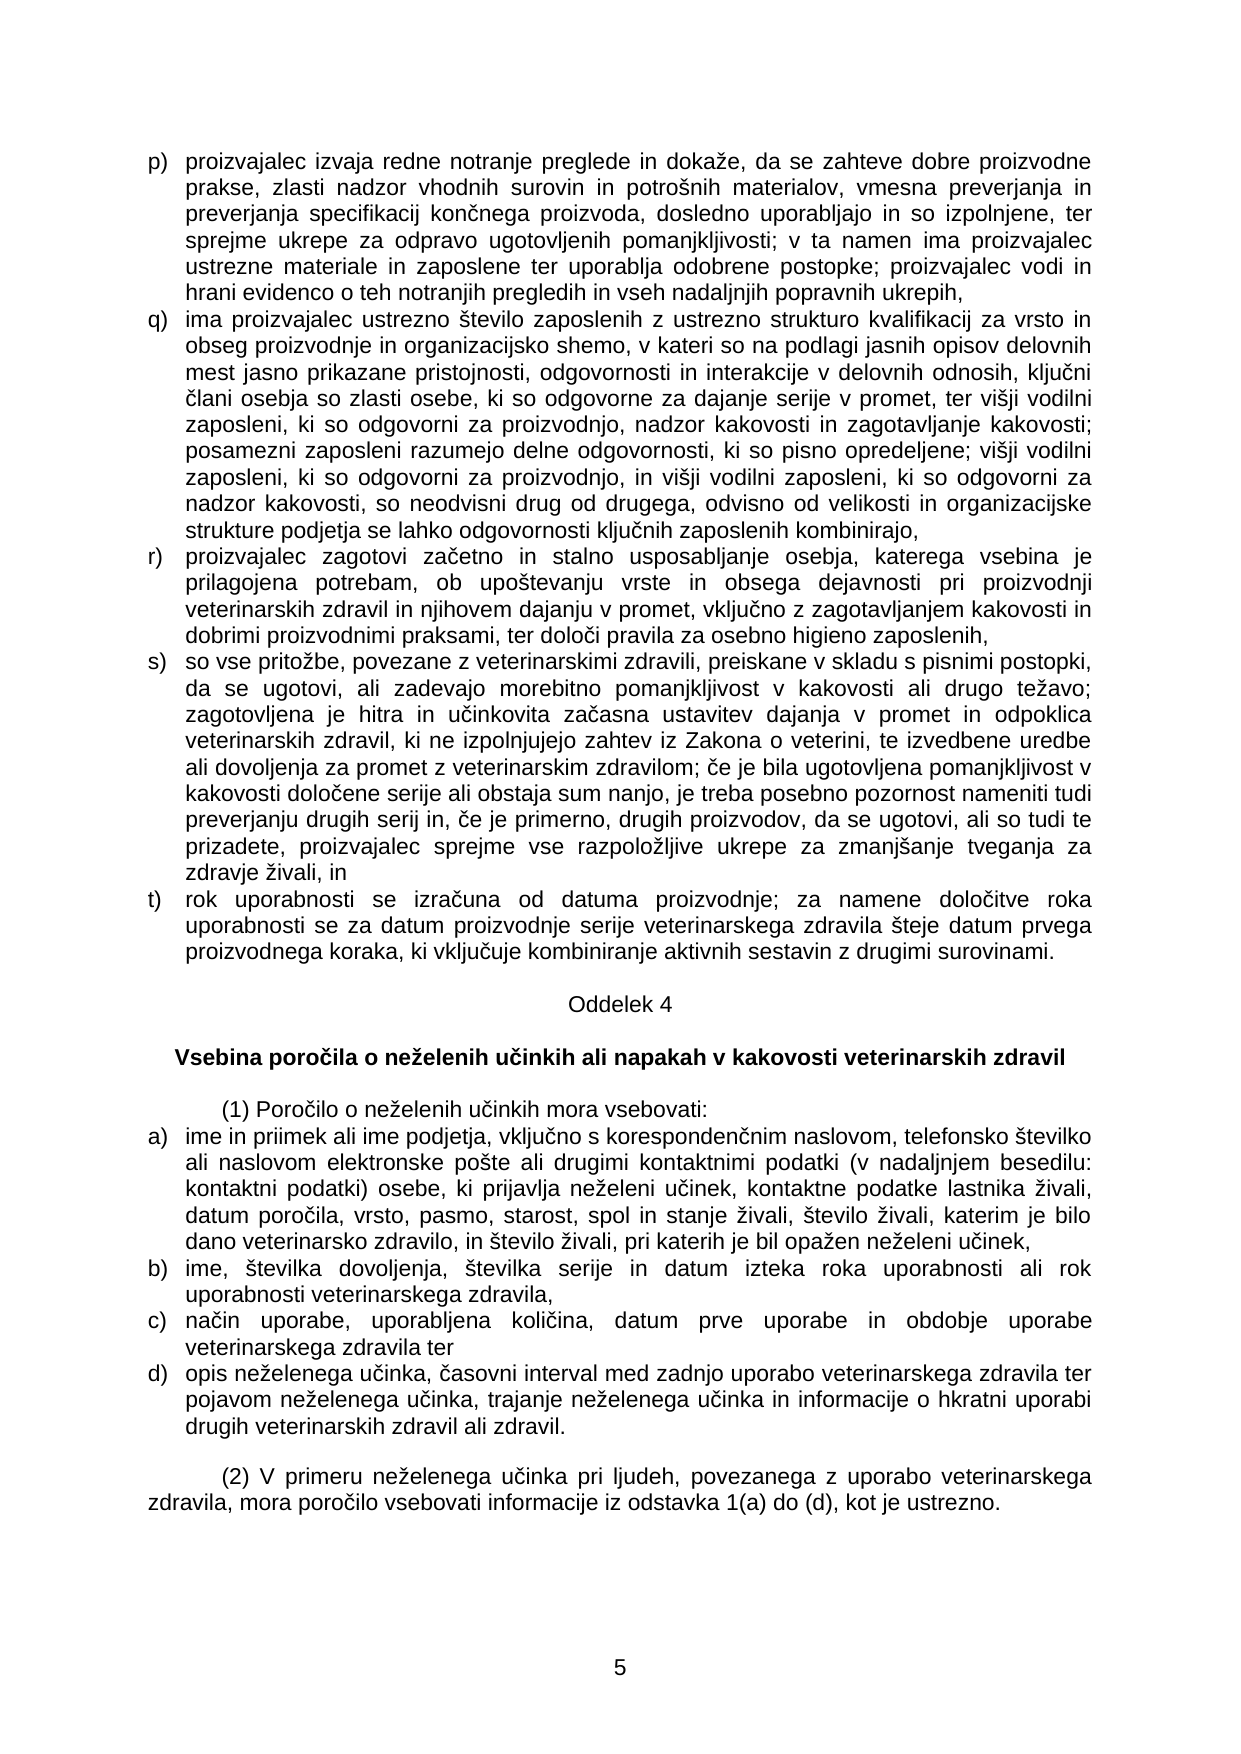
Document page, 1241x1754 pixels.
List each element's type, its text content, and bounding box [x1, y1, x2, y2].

list način uporabe, uporabljena količina, datum prve uporabe in obdobje uporabe veterinarskega zdravila ter [148, 1307, 1093, 1360]
list proizvajalec zagotovi začetno in stalno usposabljanje osebja, katerega vsebina je prilagojena potrebam, ob upoštevanju vrste in obsega dejavnosti pri proizvodnji veterinarskih zdravil in njihovem dajanju v promet, vključno z zagotavljanjem kakovosti in dobrimi proizvodnimi praksami, ter določi pravila za osebno higieno zaposlenih, [148, 543, 1093, 648]
list opis neželenega učinka, časovni interval med zadnjo uporabo veterinarskega zdravila ter pojavom neželenega učinka, trajanje neželenega učinka in informacije o hkratni uporabi drugih veterinarskih zdravil ali zdravil. [148, 1360, 1093, 1439]
list so vse pritožbe, povezane z veterinarskimi zdravili, preiskane v skladu s pisnimi postopki, da se ugotovi, ali zadevajo morebitno pomanjkljivost v kakovosti ali drugo težavo; zagotovljena je hitra in učinkovita začasna ustavitev dajanja v promet in odpoklica veterinarskih zdravil, ki ne izpolnjujejo zahtev iz Zakona o veterini, te izvedbene uredbe ali dovoljenja za promet z veterinarskim zdravilom; če je bila ugotovljena pomanjkljivost v kakovosti določene serije ali obstaja sum nanjo, je treba posebno pozornost nameniti tudi preverjanju drugih serij in, če je primerno, drugih proizvodov, da se ugotovi, ali so tudi te prizadete, proizvajalec sprejme vse razpoložljive ukrepe za zmanjšanje tveganja za zdravje živali, in [148, 648, 1093, 886]
list ima proizvajalec ustrezno število zaposlenih z ustrezno strukturo kvalifikacij za vrsto in obseg proizvodnje in organizacijsko shemo, v kateri so na podlagi jasnih opisov delovnih mest jasno prikazane pristojnosti, odgovornosti in interakcije v delovnih odnosih, ključni člani osebja so zlasti osebe, ki so odgovorne za dajanje serije v promet, ter višji vodilni zaposleni, ki so odgovorni za proizvodnjo, nadzor kakovosti in zagotavljanje kakovosti; posamezni zaposleni razumejo delne odgovornosti, ki so pisno opredeljene; višji vodilni zaposleni, ki so odgovorni za proizvodnjo, in višji vodilni zaposleni, ki so odgovorni za nadzor kakovosti, so neodvisni drug od drugega, odvisno od velikosti in organizacijske strukture podjetja se lahko odgovornosti ključnih zaposlenih kombinirajo, [148, 306, 1093, 543]
text Vsebina poročila o neželenih učinkih ali napakah v kakovosti veterinarskih zdravil [148, 1044, 1093, 1070]
list rok uporabnosti se izračuna od datuma proizvodnje; za namene določitve roka uporabnosti se za datum proizvodnje serije veterinarskega zdravila šteje datum prvega proizvodnega koraka, ki vključuje kombiniranje aktivnih sestavin z drugimi surovinami. [148, 886, 1093, 964]
list ime in priimek ali ime podjetja, vključno s korespondenčnim naslovom, telefonsko številko ali naslovom elektronske pošte ali drugimi kontaktnimi podatki (v nadaljnjem besedilu: kontaktni podatki) osebe, ki prijavlja neželeni učinek, kontaktne podatke lastnika živali, datum poročila, vrsto, pasmo, starost, spol in stanje živali, število živali, katerim je bilo dano veterinarsko zdravilo, in število živali, pri katerih je bil opažen neželeni učinek, [148, 1123, 1093, 1254]
text (2) V primeru neželenega učinka pri ljudeh, povezanega z uporabo veterinarskega zdravila, mora poročilo vsebovati informacije iz odstavka 1(a) do (d), kot je ustrezno. [148, 1463, 1093, 1516]
text (1) Poročilo o neželenih učinkih mora vsebovati: [148, 1096, 1093, 1123]
list ime, številka dovoljenja, številka serije in datum izteka roka uporabnosti ali rok uporabnosti veterinarskega zdravila, [148, 1254, 1093, 1307]
text Oddelek 4 [148, 991, 1093, 1017]
list proizvajalec izvaja redne notranje preglede in dokaže, da se zahteve dobre proizvodne prakse, zlasti nadzor vhodnih surovin in potrošnih materialov, vmesna preverjanja in preverjanja specifikacij končnega proizvoda, dosledno uporabljajo in so izpolnjene, ter sprejme ukrepe za odpravo ugotovljenih pomanjkljivosti; v ta namen ima proizvajalec ustrezne materiale in zaposlene ter uporablja odobrene postopke; proizvajalec vodi in hrani evidenco o teh notranjih pregledih in vseh nadaljnjih popravnih ukrepih, [148, 148, 1093, 306]
